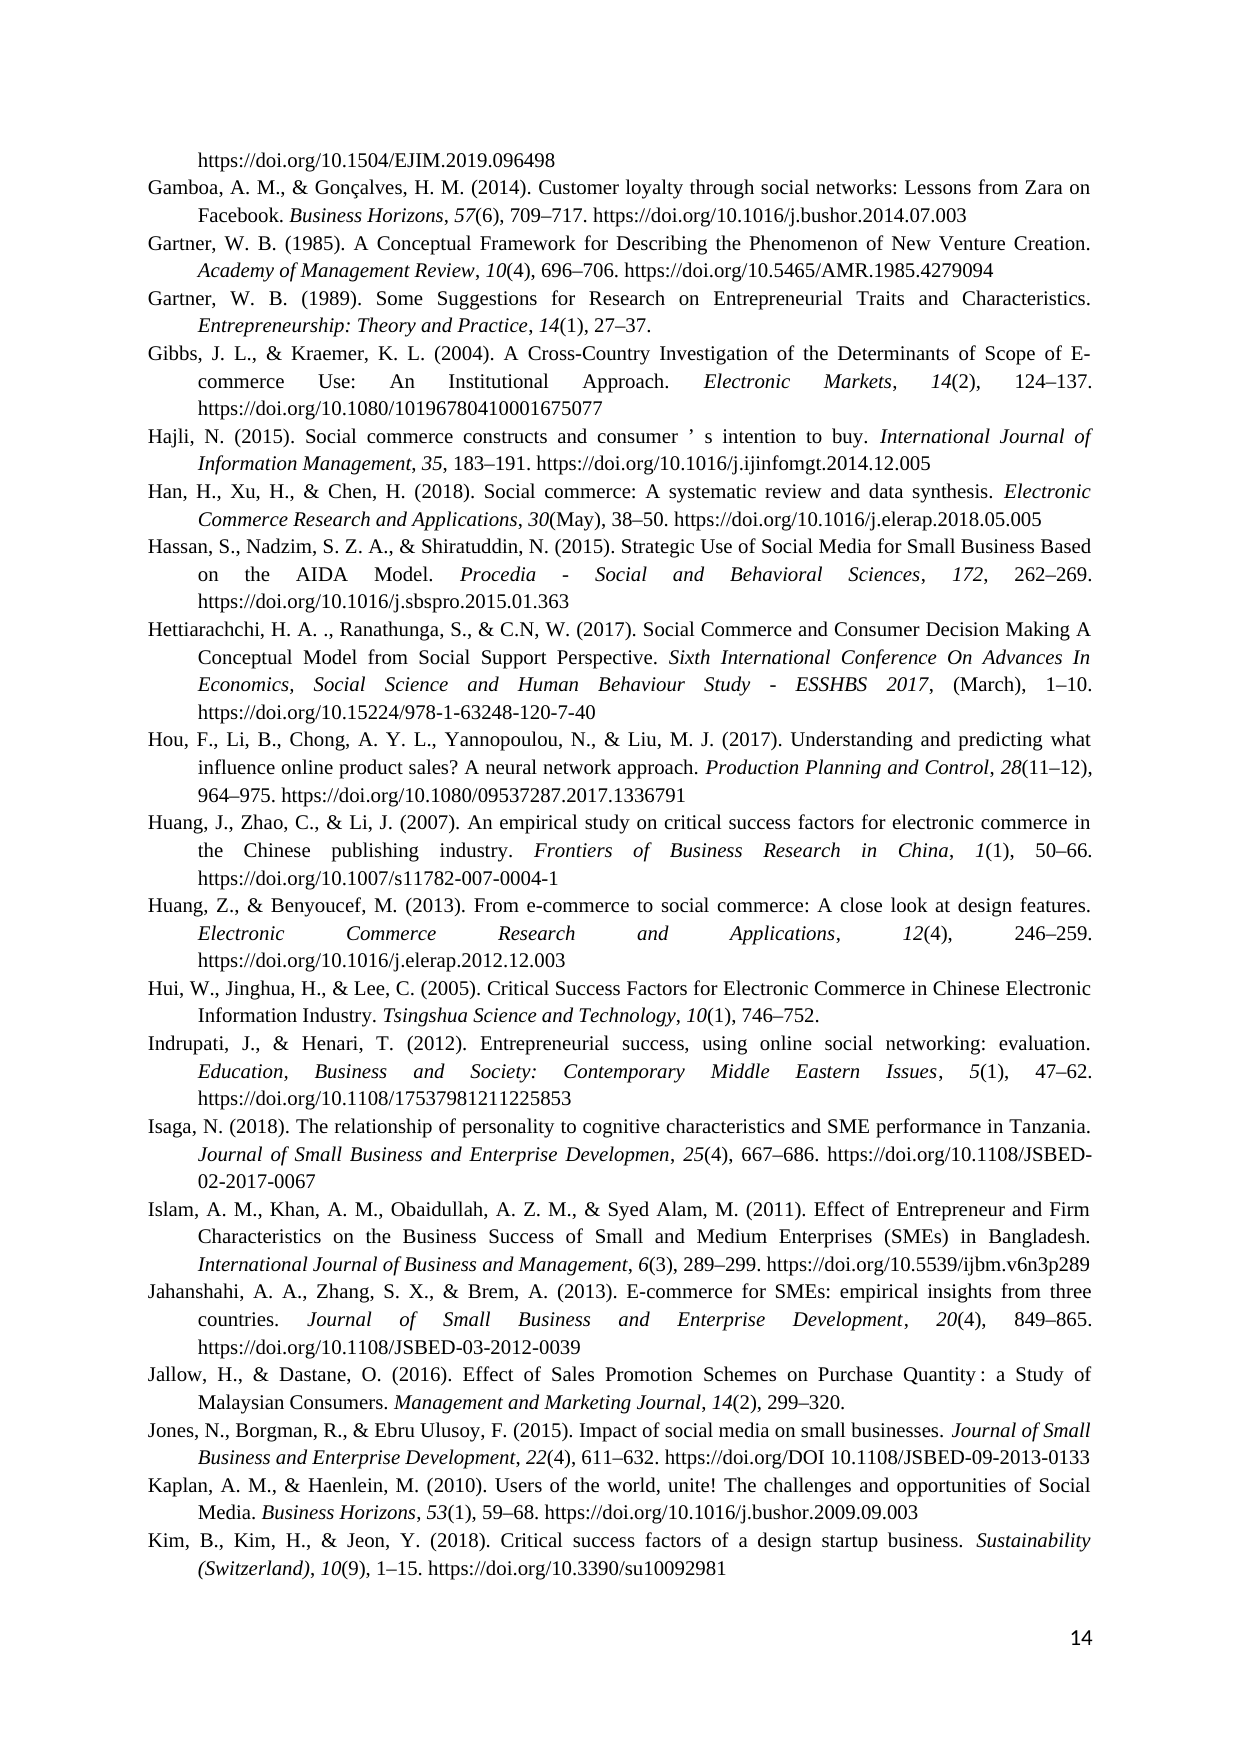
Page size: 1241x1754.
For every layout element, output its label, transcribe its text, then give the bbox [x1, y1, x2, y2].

text Hajli, N. (2015). Social commerce constructs and consumer ’ s intention to buy. International Journal of Information Management, 35, 183–191. https://doi.org/10.1016/j.ijinfomgt.2014.12.005 [148, 424, 1092, 475]
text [148, 148, 1092, 172]
text Gartner, W. B. (1989). Some Suggestions for Research on Entrepreneurial Traits and Characteristics. Entrepreneurship: Theory and Practice, 14(1), 27–37. [148, 286, 1092, 337]
text Jones, N., Borgman, R., & Ebru Ulusoy, F. (2015). Impact of social media on small businesses. Journal of Small Business and Enterprise Development, 22(4), 611–632. https://doi.org/DOI 10.1108/JSBED-09-2013-0133 [148, 1417, 1092, 1469]
text Jallow, H., & Dastane, O. (2016). Effect of Sales Promotion Schemes on Purchase Quantity : a Study of Malaysian Consumers. Management and Marketing Journal, 14(2), 299–320. [148, 1362, 1092, 1414]
text Huang, Z., & Benyoucef, M. (2013). From e-commerce to social commerce: A close look at design features. Electronic Commerce Research and Applications, 12(4), 246–259. https://doi.org/10.1016/j.elerap.2012.12.003 [148, 893, 1092, 972]
text Kaplan, A. M., & Haenlein, M. (2010). Users of the world, unite! The challenges and opportunities of Social Media. Business Horizons, 53(1), 59–68. https://doi.org/10.1016/j.bushor.2009.09.003 [148, 1473, 1092, 1524]
text Hou, F., Li, B., Chong, A. Y. L., Yannopoulou, N., & Liu, M. J. (2017). Understanding and predicting what influence online product sales? A neural network approach. Production Planning and Control, 28(11–12), 964–975. https://doi.org/10.1080/09537287.2017.1336791 [148, 727, 1092, 807]
text Gamboa, A. M., & Gonçalves, H. M. (2014). Customer loyalty through social networks: Lessons from Zara on Facebook. Business Horizons, 57(6), 709–717. https://doi.org/10.1016/j.bushor.2014.07.003 [148, 175, 1092, 227]
text Isaga, N. (2018). The relationship of personality to cognitive characteristics and SME performance in Tanzania. Journal of Small Business and Enterprise Developmen, 25(4), 667–686. https://doi.org/10.1108/JSBED-02-2017-0067 [148, 1114, 1092, 1193]
text Hassan, S., Nadzim, S. Z. A., & Shiratuddin, N. (2015). Strategic Use of Social Media for Small Business Based on the AIDA Model. Procedia - Social and Behavioral Sciences, 172, 262–269. https://doi.org/10.1016/j.sbspro.2015.01.363 [148, 534, 1092, 613]
text Islam, A. M., Khan, A. M., Obaidullah, A. Z. M., & Syed Alam, M. (2011). Effect of Entrepreneur and Firm Characteristics on the Business Success of Small and Medium Enterprises (SMEs) in Bangladesh. International Journal of Business and Management, 6(3), 289–299. https://doi.org/10.5539/ijbm.v6n3p289 [148, 1197, 1092, 1276]
text Hui, W., Jinghua, H., & Lee, C. (2005). Critical Success Factors for Electronic Commerce in Chinese Electronic Information Industry. Tsingshua Science and Technology, 10(1), 746–752. [148, 976, 1092, 1027]
text Jahanshahi, A. A., Zhang, S. X., & Brem, A. (2013). E-commerce for SMEs: empirical insights from three countries. Journal of Small Business and Enterprise Development, 20(4), 849–865. https://doi.org/10.1108/JSBED-03-2012-0039 [148, 1279, 1092, 1359]
text Kim, B., Kim, H., & Jeon, Y. (2018). Critical success factors of a design startup business. Sustainability (Switzerland), 10(9), 1–15. https://doi.org/10.3390/su10092981 [148, 1528, 1092, 1579]
text Hettiarachchi, H. A. ., Ranathunga, S., & C.N, W. (2017). Social Commerce and Consumer Decision Making A Conceptual Model from Social Support Perspective. Sixth International Conference On Advances In Economics, Social Science and Human Behaviour Study - ESSHBS 2017, (March), 1–10. https://doi.org/10.15224/978-1-63248-120-7-40 [148, 617, 1092, 724]
text Indrupati, J., & Henari, T. (2012). Entrepreneurial success, using online social networking: evaluation. Education, Business and Society: Contemporary Middle Eastern Issues, 5(1), 47–62. https://doi.org/10.1108/17537981211225853 [148, 1031, 1092, 1110]
text Huang, J., Zhao, C., & Li, J. (2007). An empirical study on critical success factors for electronic commerce in the Chinese publishing industry. Frontiers of Business Research in China, 1(1), 50–66. https://doi.org/10.1007/s11782-007-0004-1 [148, 810, 1092, 889]
text Gartner, W. B. (1985). A Conceptual Framework for Describing the Phenomenon of New Venture Creation. Academy of Management Review, 10(4), 696–706. https://doi.org/10.5465/AMR.1985.4279094 [148, 231, 1092, 282]
text Han, H., Xu, H., & Chen, H. (2018). Social commerce: A systematic review and data synthesis. Electronic Commerce Research and Applications, 30(May), 38–50. https://doi.org/10.1016/j.elerap.2018.05.005 [148, 479, 1092, 531]
text Gibbs, J. L., & Kraemer, K. L. (2004). A Cross-Country Investigation of the Determinants of Scope of E-commerce Use: An Institutional Approach. Electronic Markets, 14(2), 124–137. https://doi.org/10.1080/10196780410001675077 [148, 341, 1092, 420]
